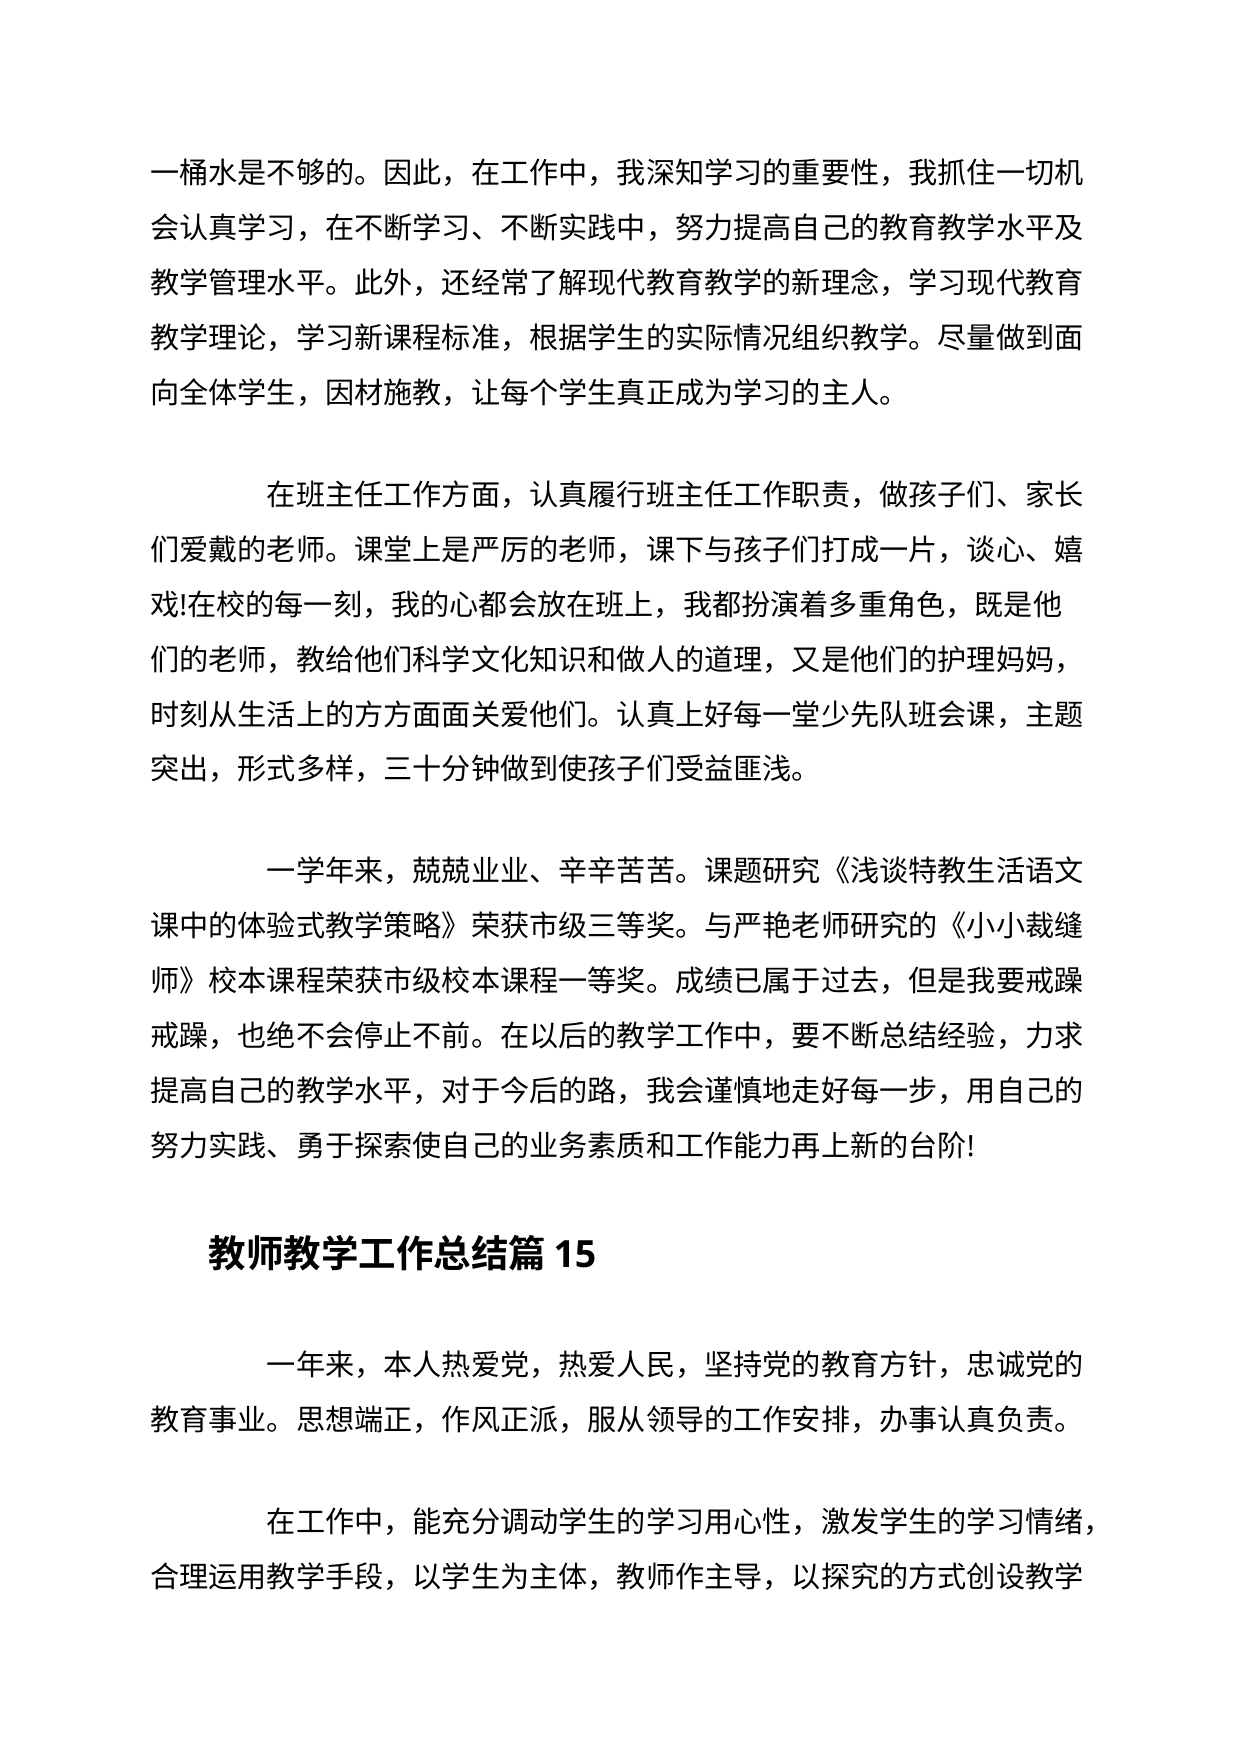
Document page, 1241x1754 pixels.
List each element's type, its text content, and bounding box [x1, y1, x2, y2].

text 在班主任工作方面，认真履行班主任工作职责，做孩子们、家长们爱戴的老师。课堂上是严厉的老师，课下与孩子们打成一片，谈心、嬉戏!在校的每一刻，我的心都会放在班上，我都扮演着多重角色，既是他们的老师，教给他们科学文化知识和做人的道理，又是他们的护理妈妈，时刻从生活上的方方面面关爱他们。认真上好每一堂少先队班会课，主题突出，形式多样，三十分钟做到使孩子们受益匪浅。 [150, 471, 1090, 788]
text 教师教学工作总结篇15 [150, 1224, 1090, 1279]
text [150, 150, 1090, 412]
text 一年来，本人热爱党，热爱人民，坚持党的教育方针，忠诚党的教育事业。思想端正，作风正派，服从领导的工作安排，办事认真负责。 [150, 1342, 1090, 1439]
text 一学年来，兢兢业业、辛辛苦苦。课题研究《浅谈特教生活语文课中的体验式教学策略》荣获市级三等奖。与严艳老师研究的《小小裁缝师》校本课程荣获市级校本课程一等奖。成绩已属于过去，但是我要戒躁戒躁，也绝不会停止不前。在以后的教学工作中，要不断总结经验，力求提高自己的教学水平，对于今后的路，我会谨慎地走好每一步，用自己的努力实践、勇于探索使自己的业务素质和工作能力再上新的台阶! [150, 848, 1090, 1164]
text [150, 1498, 1090, 1596]
